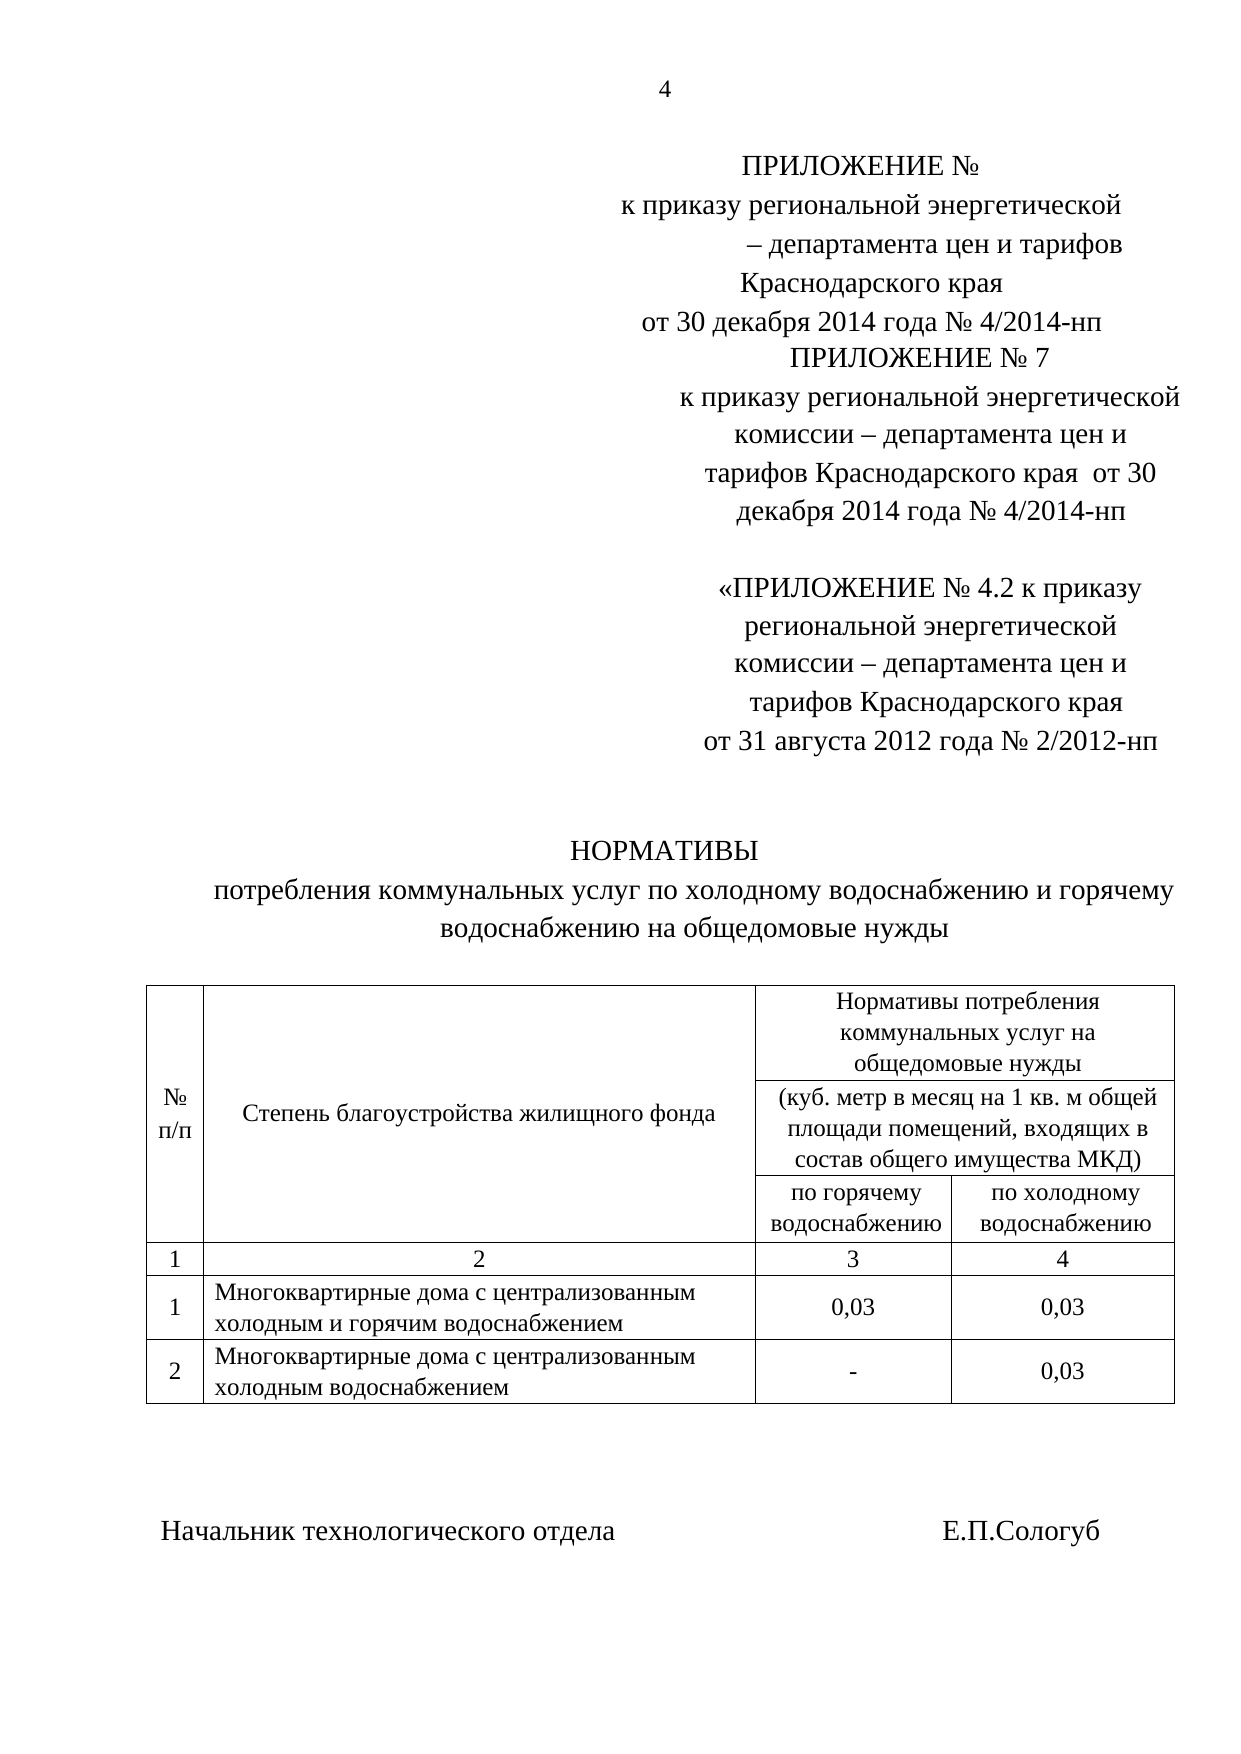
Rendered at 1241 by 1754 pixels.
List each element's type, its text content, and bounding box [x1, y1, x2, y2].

table_header Степень благоустройства жилищного фонда [204, 986, 755, 1242]
table_cell по горячему водоснабжению [756, 1176, 951, 1242]
table_header Нормативы потребления коммунальных услуг на общедомовые нужды [756, 986, 1174, 1080]
table_cell 0,03 [952, 1340, 1174, 1403]
table_cell 0,03 [952, 1276, 1174, 1339]
text «ПРИЛОЖЕНИЕ № 4.2 к приказу региональной энергетической комиссии – департамента цен и [680, 570, 1180, 679]
table_cell Многоквартирные дома с централизованным холодным водоснабжением [204, 1340, 755, 1403]
text НОРМАТИВЫ [148, 833, 1181, 867]
table_cell - [756, 1340, 951, 1403]
table_cell 4 [952, 1243, 1174, 1275]
table_cell 2 [147, 1340, 203, 1403]
text тарифов Краснодарского края [148, 684, 1123, 718]
table_cell 1 [147, 1243, 203, 1275]
table_cell 1 [147, 1276, 203, 1339]
table_header № п/п [147, 986, 203, 1242]
table_cell 0,03 [756, 1276, 951, 1339]
table_cell Многоквартирные дома с централизованным холодным и горячим водоснабжением [204, 1276, 755, 1339]
table_cell 3 [756, 1243, 951, 1275]
text потребления коммунальных услуг по холодному водоснабжению и горячему водоснабжению на общедомовые нужды [148, 872, 1240, 943]
text ПРИЛОЖЕНИЕ № 7 [148, 340, 1240, 374]
table_cell по холодному водоснабжению [952, 1176, 1174, 1242]
text к приказу региональной энергетической комиссии – департамента цен и [620, 379, 1240, 450]
text Начальник технологического отдела Е.П.Сологуб [148, 1513, 1240, 1546]
text тарифов Краснодарского края от 30 декабря 2014 года № 4/2014-нп [700, 455, 1161, 526]
table_cell 2 [204, 1243, 755, 1275]
text от 31 августа 2012 года № 2/2012-нп [148, 723, 1158, 756]
table_cell (куб. метр в месяц на 1 кв. м общей площади помещений, входящих в состав общего имущества МКД) [756, 1081, 1174, 1175]
